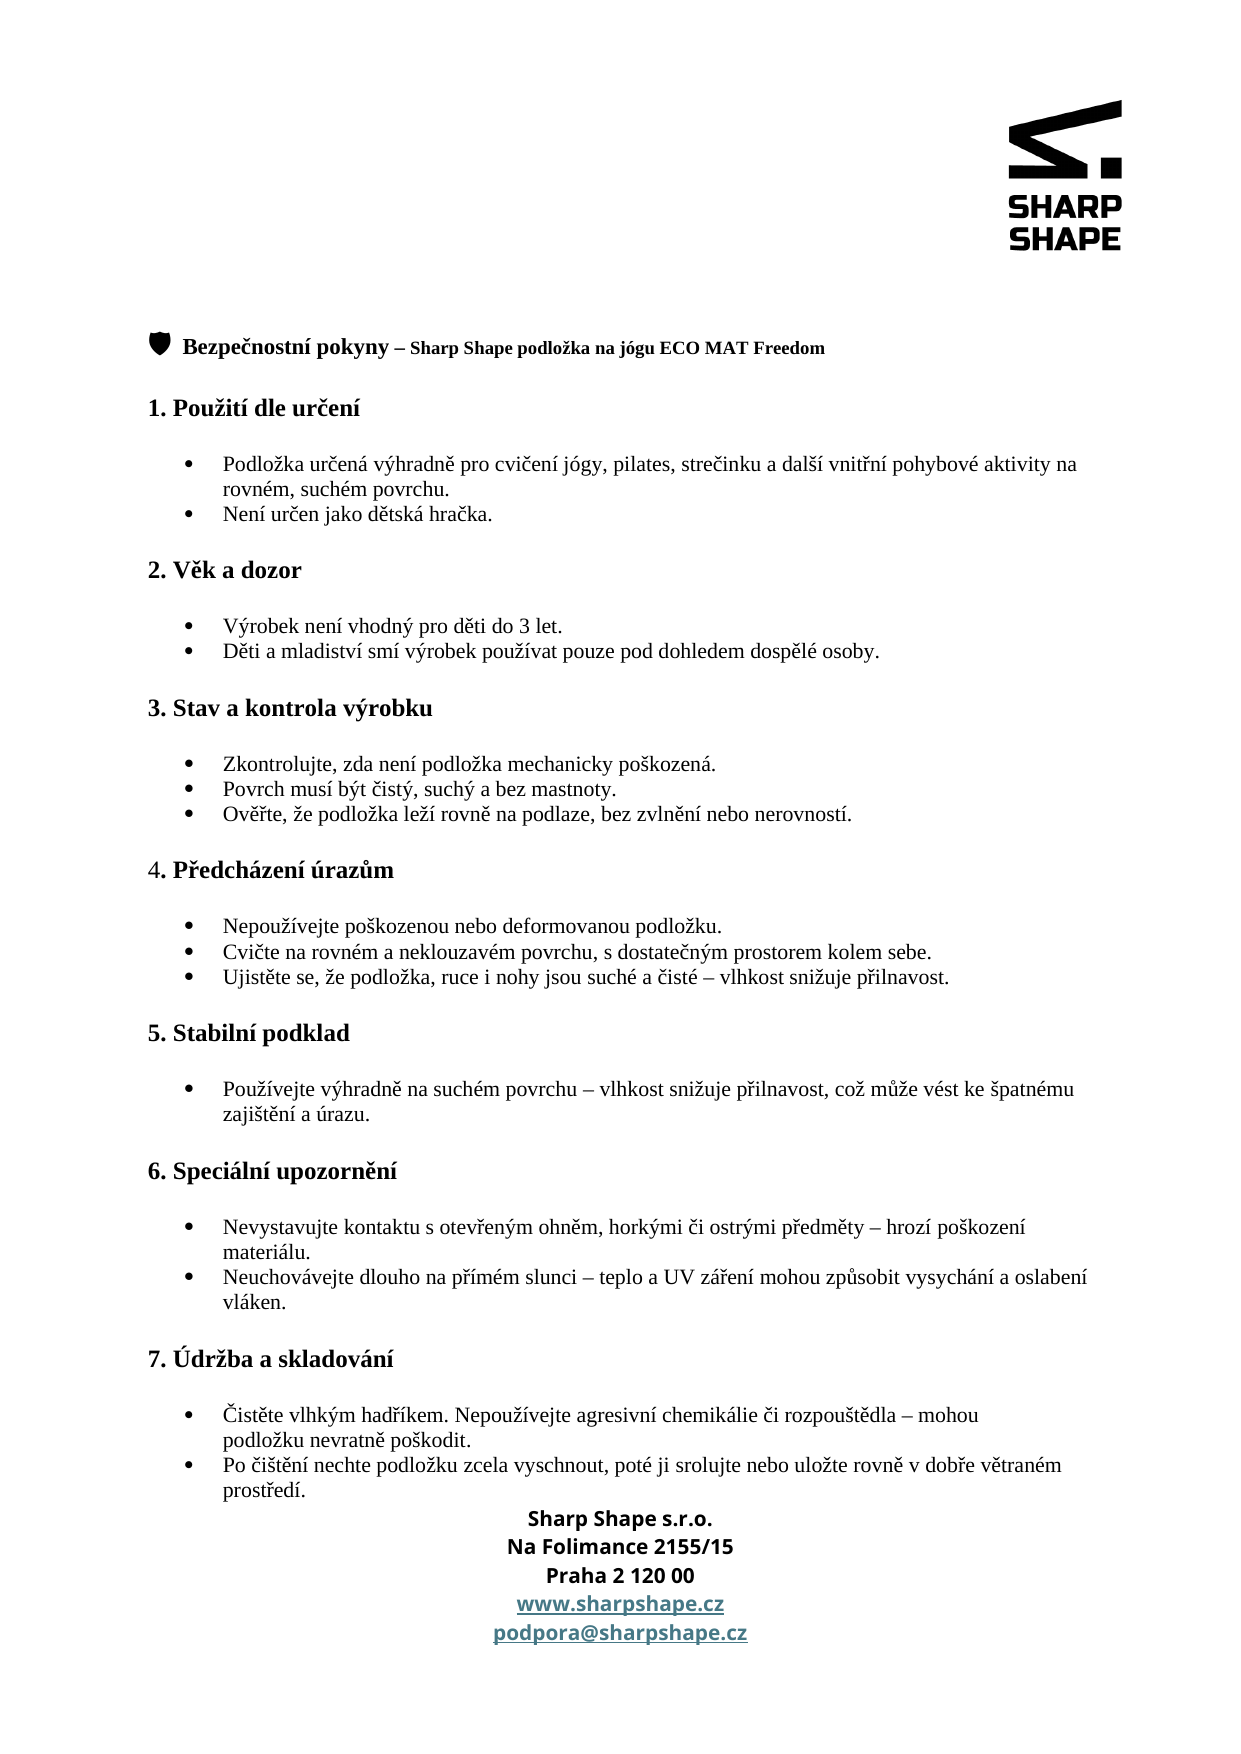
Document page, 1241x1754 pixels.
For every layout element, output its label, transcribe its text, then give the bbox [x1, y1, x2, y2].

list Čistěte vlhkým hadříkem. Nepoužívejte agresivní chemikálie či rozpouštědla – mohou podložku nevratně poškodit. [185, 1402, 1093, 1452]
list Podložka určená výhradně pro cvičení jógy, pilates, strečinku a další vnitřní pohybové aktivity na rovném, suchém povrchu. [185, 451, 1093, 501]
list Výrobek není vhodný pro děti do 3 let. [185, 613, 1093, 638]
list Děti a mladiství smí výrobek používat pouze pod dohledem dospělé osoby. [185, 638, 1093, 664]
text 5. Stabilní podklad [148, 1018, 1093, 1047]
list Ujistěte se, že podložka, ruce i nohy jsou suché a čisté – vlhkost snižuje přilnavost. [185, 964, 1093, 989]
text 7. Údržba a skladování [148, 1344, 1093, 1372]
list Zkontrolujte, zda není podložka mechanicky poškozená. [185, 751, 1093, 776]
text 4. Předcházení úrazům [148, 856, 1093, 884]
text 3. Stav a kontrola výrobku [148, 693, 1093, 722]
picture [889, 0, 1240, 351]
text 2. Věk a dozor [148, 555, 1093, 584]
list Nevystavujte kontaktu s otevřeným ohněm, horkými či ostrými předměty – hrozí poškození materiálu. [185, 1214, 1093, 1264]
list Není určen jako dětská hračka. [185, 501, 1093, 526]
text 1. Použití dle určení [148, 393, 1093, 421]
list Po čištění nechte podložku zcela vyschnout, poté ji srolujte nebo uložte rovně v dobře větraném prostředí. [185, 1452, 1093, 1502]
subtitle 🛡️ Bezpečnostní pokyny – Sharp Shape podložka na jógu ECO MAT Freedom [148, 316, 1093, 363]
text 6. Speciální upozornění [148, 1156, 1093, 1184]
list Ověřte, že podložka leží rovně na podlaze, bez zvlnění nebo nerovností. [185, 801, 1093, 826]
list Neuchovávejte dlouho na přímém slunci – teplo a UV záření mohou způsobit vysychání a oslabení vláken. [185, 1264, 1093, 1314]
list Cvičte na rovném a neklouzavém povrchu, s dostatečným prostorem kolem sebe. [185, 939, 1093, 964]
list Povrch musí být čistý, suchý a bez mastnoty. [185, 776, 1093, 801]
list Používejte výhradně na suchém povrchu – vlhkost snižuje přilnavost, což může vést ke špatnému zajištění a úrazu. [185, 1076, 1093, 1127]
list Nepoužívejte poškozenou nebo deformovanou podložku. [185, 913, 1093, 939]
